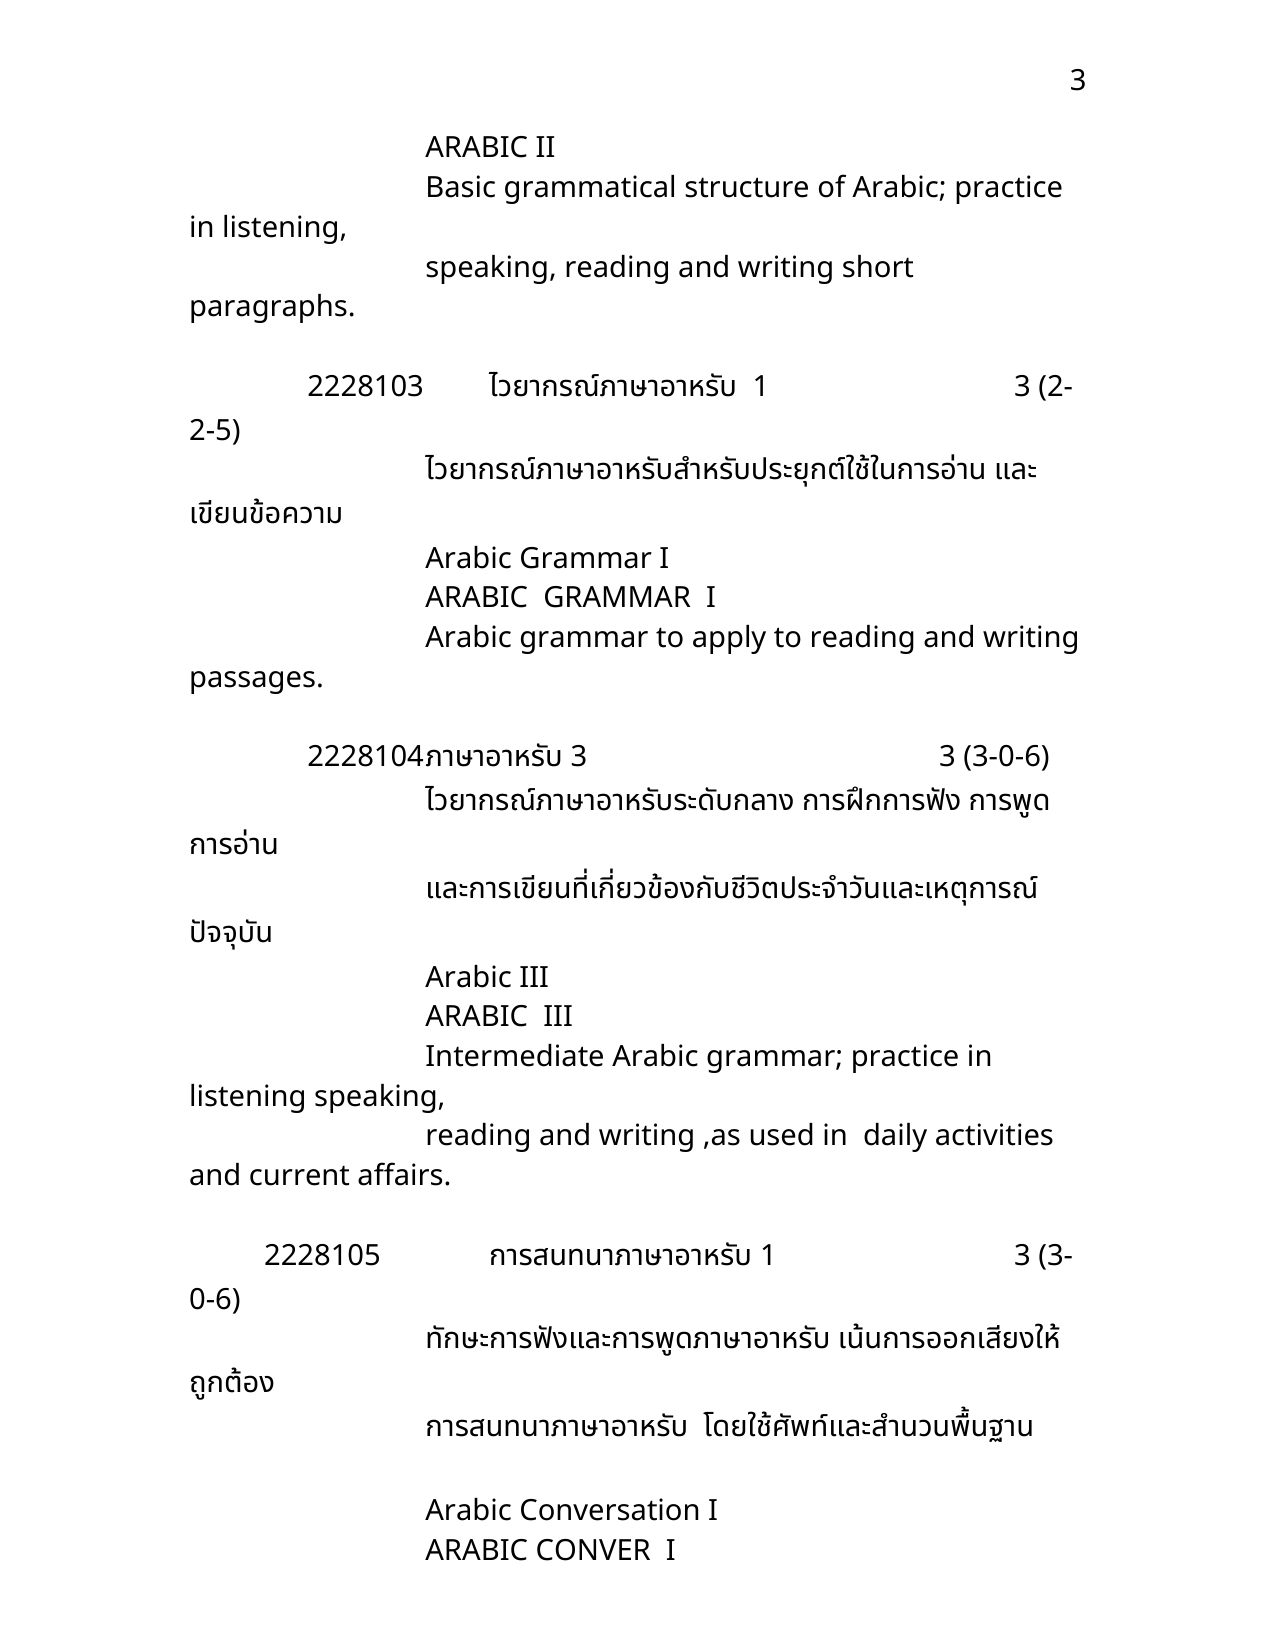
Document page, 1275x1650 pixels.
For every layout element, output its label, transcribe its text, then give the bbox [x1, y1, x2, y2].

text ARABIC II [264, 127, 1086, 166]
text Intermediate Arabic grammar; practice in listening speaking, [189, 1035, 1086, 1115]
text Basic grammatical structure of Arabic; practice in listening, [189, 166, 1086, 246]
text 2228105 การสนทนาภาษาอาหรับ 1 3 (3-0-6) [189, 1234, 1086, 1318]
text Arabic grammar to apply to reading and writing passages. [189, 616, 1086, 696]
text ARABIC CONVER I [189, 1529, 1086, 1569]
text ไวยากรณ์ภาษาอาหรับระดับกลาง การฝึกการฟัง การพูด การอ่าน [189, 780, 1086, 868]
text 2228104 ภาษาอาหรับ 3 3 (3-0-6) [189, 735, 1086, 780]
text Arabic III [189, 956, 1086, 996]
text Arabic Conversation I [189, 1489, 1086, 1529]
text ทักษะการฟังและการพูดภาษาอาหรับ เน้นการออกเสียงให้ถูกต้อง [189, 1318, 1086, 1406]
text ARABIC GRAMMAR I [189, 577, 1086, 616]
text 2228103 ไวยากรณ์ภาษาอาหรับ 1 3 (2-2-5) [189, 365, 1086, 449]
text Arabic Grammar I [189, 537, 1086, 577]
text ไวยากรณ์ภาษาอาหรับสำหรับประยุกต์ใช้ในการอ่าน และเขียนข้อความ [189, 449, 1086, 537]
text speaking, reading and writing short paragraphs. [189, 246, 1086, 325]
text ARABIC III [189, 996, 1086, 1035]
text และการเขียนที่เกี่ยวข้องกับชีวิตประจำวันและเหตุการณ์ปัจจุบัน [189, 868, 1086, 956]
text การสนทนาภาษาอาหรับ โดยใช้ศัพท์และสำนวนพื้นฐาน [189, 1406, 1086, 1450]
text reading and writing ,as used in daily activities and current affairs. [189, 1115, 1086, 1194]
